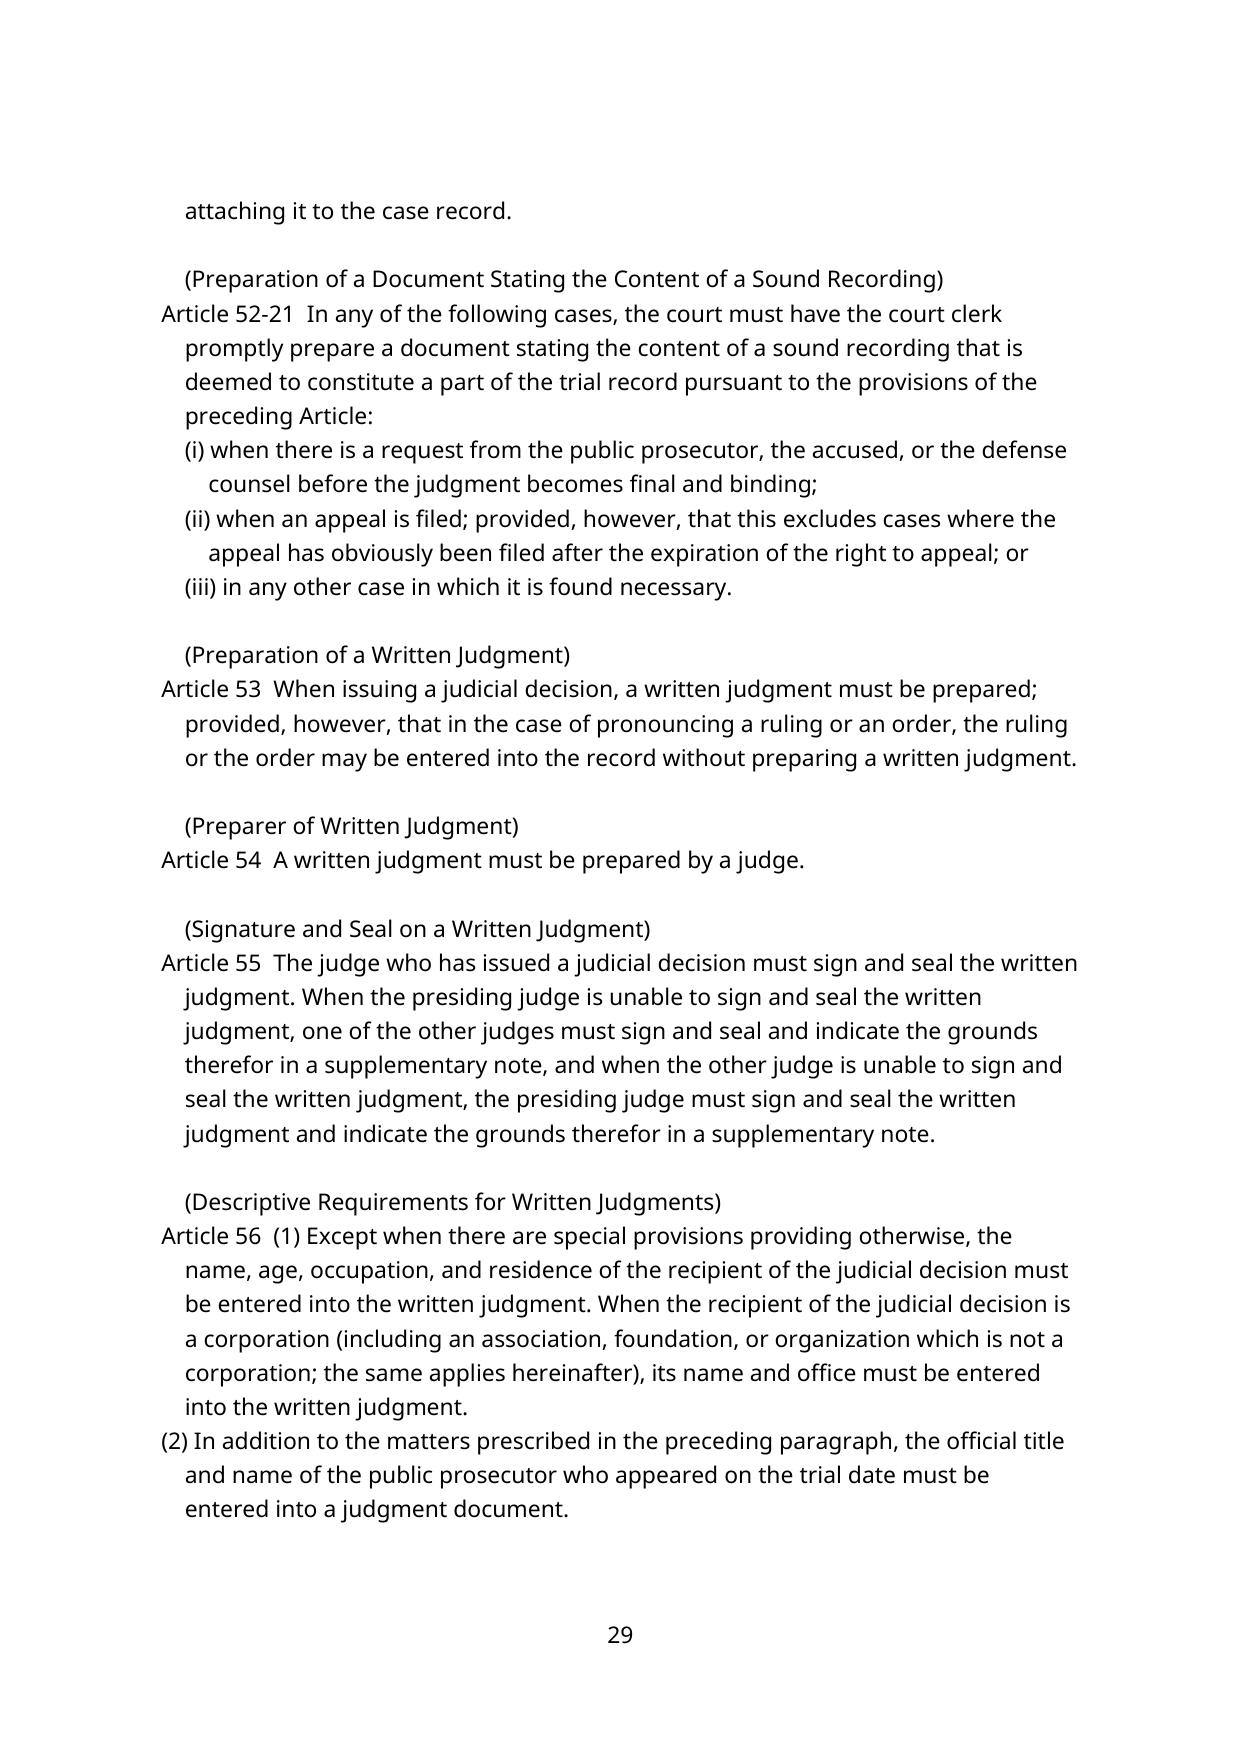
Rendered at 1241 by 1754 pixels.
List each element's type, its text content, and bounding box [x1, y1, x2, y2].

text Article 52-21 In any of the following cases, the court must have the court clerk promptly prepare a document stating the content of a sound recording that is deemed to constitute a part of the trial record pursuant to the provisions of the preceding Article: [161, 296, 1079, 433]
text (Preparation of a Document Stating the Content of a Sound Recording) [184, 262, 1079, 296]
text (Signature and Seal on a Written Judgment) [184, 911, 1079, 945]
text (iii) in any other case in which it is found necessary. [184, 569, 1079, 604]
text (i) when there is a request from the public prosecutor, the accused, or the defense counsel before the judgment becomes final and binding; [184, 433, 1079, 501]
text (Preparation of a Written Judgment) [184, 638, 1079, 672]
text Article 55 The judge who has issued a judicial decision must sign and seal the written judgment. When the presiding judge is unable to sign and seal the written judgment, one of the other judges must sign and seal and indicate the grounds therefor in a supplementary note, and when the other judge is unable to sign and seal the written judgment, the presiding judge must sign and seal the written judgment and indicate the grounds therefor in a supplementary note. [161, 945, 1079, 1150]
text (Preparer of Written Judgment) [184, 809, 1079, 843]
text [161, 194, 1079, 228]
text (2) In addition to the matters prescribed in the preceding paragraph, the official title and name of the public prosecutor who appeared on the trial date must be entered into a judgment document. [161, 1424, 1079, 1526]
text Article 56 (1) Except when there are special provisions providing otherwise, the name, age, occupation, and residence of the recipient of the judicial decision must be entered into the written judgment. When the recipient of the judicial decision is a corporation (including an association, foundation, or organization which is not a corporation; the same applies hereinafter), its name and office must be entered into the written judgment. [161, 1219, 1079, 1424]
text (Descriptive Requirements for Written Judgments) [184, 1184, 1079, 1219]
text (ii) when an appeal is filed; provided, however, that this excludes cases where the appeal has obviously been filed after the expiration of the right to appeal; or [184, 501, 1079, 569]
text Article 53 When issuing a judicial decision, a written judgment must be prepared; provided, however, that in the case of pronouncing a ruling or an order, the ruling or the order may be entered into the record without preparing a written judgment. [161, 672, 1079, 774]
text Article 54 A written judgment must be prepared by a judge. [161, 843, 1079, 877]
